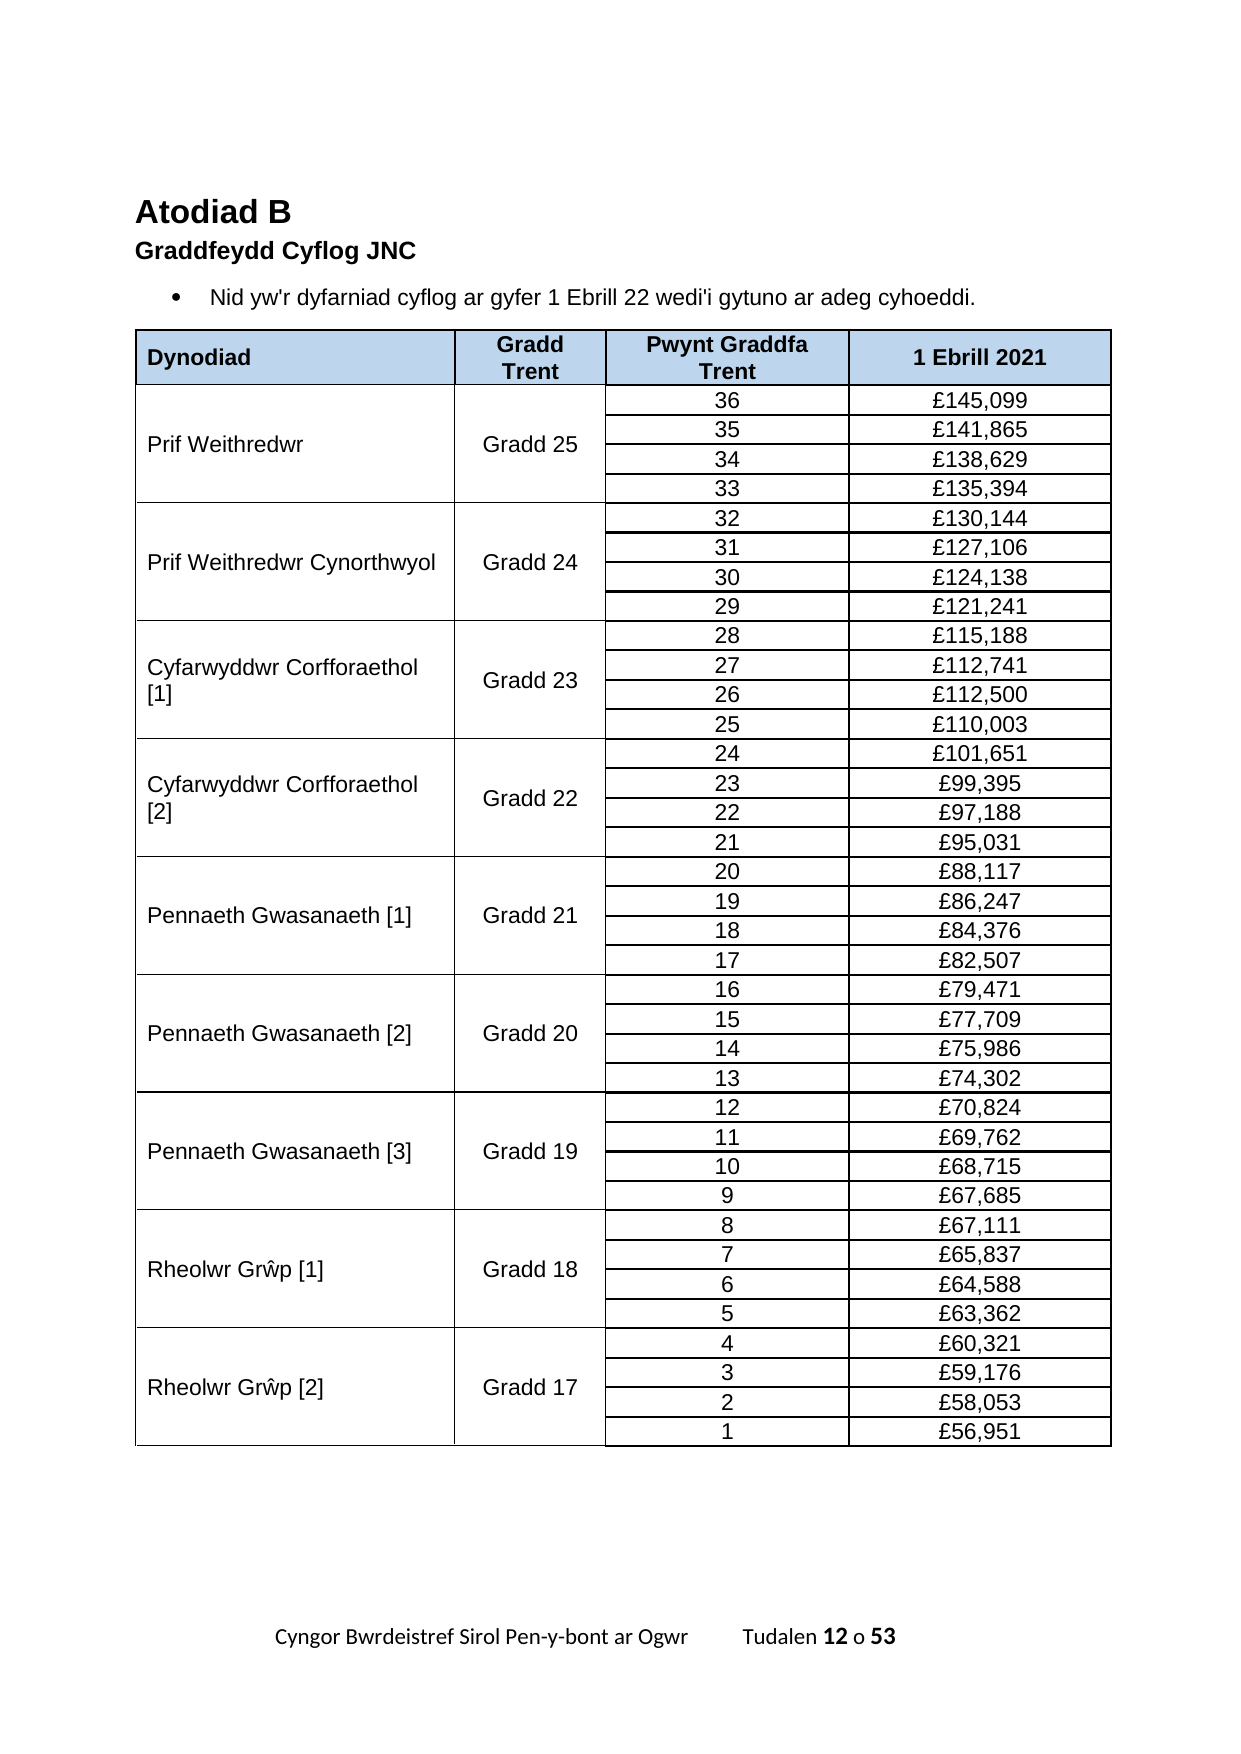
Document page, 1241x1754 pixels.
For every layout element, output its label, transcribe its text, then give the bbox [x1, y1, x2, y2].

table_cell Rheolwr Grŵp [1] [136, 1209, 454, 1327]
table_cell 36 [606, 386, 848, 413]
table_cell 25 [606, 710, 848, 738]
table_cell Rheolwr Grŵp [2] [136, 1327, 455, 1445]
table_cell £86,247 [850, 887, 1110, 914]
table_cell 31 [606, 534, 848, 561]
table_cell Pennaeth Gwasanaeth [1] [136, 856, 454, 973]
table_cell £88,117 [850, 858, 1110, 885]
table_cell 32 [606, 504, 848, 531]
list Nid yw'r dyfarniad cyflog ar gyfer 1 Ebrill 22 wedi'i gytuno ar adeg cyhoeddi. [172, 284, 1110, 310]
table_cell 7 [606, 1241, 848, 1268]
table_cell £69,762 [850, 1123, 1110, 1150]
table_cell 12 [606, 1094, 848, 1121]
table_cell £110,003 [850, 710, 1110, 738]
subtitle Atodiad B [134, 192, 1110, 230]
table_cell 19 [606, 887, 848, 914]
table_cell £65,837 [850, 1241, 1110, 1268]
table_cell Gradd 24 [455, 503, 605, 620]
table_cell 11 [606, 1123, 848, 1150]
table_header 1 Ebrill 2021 [850, 331, 1110, 384]
text Graddfeydd Cyflog JNC [134, 236, 1110, 265]
table_cell 5 [606, 1300, 848, 1327]
table_cell £68,715 [850, 1153, 1110, 1180]
table_cell 20 [606, 858, 848, 885]
table_cell Gradd 21 [455, 857, 605, 973]
table_cell Gradd 17 [455, 1328, 605, 1445]
table_cell 3 [606, 1359, 848, 1386]
table_cell Gradd 19 [455, 1093, 605, 1209]
table_cell £64,588 [850, 1270, 1110, 1298]
table_cell £74,302 [850, 1064, 1110, 1091]
table_cell 30 [606, 563, 848, 590]
table_cell £84,376 [850, 917, 1110, 944]
table_cell Gradd 18 [455, 1210, 605, 1327]
table_cell 10 [606, 1153, 848, 1180]
table_cell Prif Weithredwr [136, 385, 454, 502]
table_cell 6 [606, 1270, 848, 1298]
table_cell Cyfarwyddwr Corfforaethol [1] [136, 620, 454, 738]
table_cell 9 [606, 1182, 848, 1209]
table_cell 14 [606, 1035, 848, 1062]
table_cell 1 [606, 1418, 848, 1445]
table_cell 34 [606, 445, 848, 472]
table_cell £124,138 [850, 563, 1110, 590]
table_cell £63,362 [850, 1300, 1110, 1327]
table_cell £75,986 [850, 1035, 1110, 1062]
table_cell £138,629 [850, 445, 1110, 472]
table_cell 8 [606, 1211, 848, 1239]
table_cell £99,395 [850, 769, 1110, 797]
table_cell £127,106 [850, 534, 1110, 561]
table_cell 28 [606, 622, 848, 649]
table_cell 35 [606, 416, 848, 443]
table_cell 22 [606, 799, 848, 826]
table_cell Prif Weithredwr Cynorthwyol [136, 502, 454, 620]
table_cell £115,188 [850, 622, 1110, 649]
table_cell Pennaeth Gwasanaeth [3] [136, 1091, 454, 1209]
table_header Pwynt Graddfa Trent [607, 331, 848, 384]
table_cell 24 [606, 740, 848, 767]
table_cell £82,507 [850, 946, 1110, 973]
table_cell 33 [606, 475, 848, 502]
table_cell £70,824 [850, 1094, 1110, 1121]
table_cell £101,651 [850, 740, 1110, 767]
table_cell £67,685 [850, 1182, 1110, 1209]
table_cell £59,176 [850, 1359, 1110, 1386]
table_cell 27 [606, 651, 848, 679]
table_cell Gradd 22 [455, 739, 605, 856]
table_cell Cyfarwyddwr Corfforaethol [2] [136, 738, 454, 856]
table_cell 21 [606, 828, 848, 856]
table_cell 18 [606, 917, 848, 944]
table_cell £135,394 [850, 475, 1110, 502]
table_cell £141,865 [850, 416, 1110, 443]
table_cell £60,321 [850, 1329, 1110, 1357]
table_cell 16 [606, 976, 848, 1003]
table_cell £67,111 [850, 1211, 1110, 1239]
table_cell £79,471 [850, 976, 1110, 1003]
table_cell Gradd 25 [455, 385, 605, 502]
table_cell 17 [606, 946, 848, 973]
table_cell £56,951 [850, 1418, 1110, 1445]
table_cell 23 [606, 769, 848, 797]
table_cell £112,500 [850, 681, 1110, 708]
table_header Dynodiad [137, 331, 454, 384]
table_cell £95,031 [850, 828, 1110, 856]
table_cell Pennaeth Gwasanaeth [2] [136, 974, 454, 1091]
table_cell 29 [606, 593, 848, 620]
table_cell £112,741 [850, 651, 1110, 679]
table_cell £58,053 [850, 1388, 1110, 1416]
table_cell Gradd 20 [455, 975, 605, 1091]
table_cell 26 [606, 681, 848, 708]
table_cell Gradd 23 [455, 621, 605, 738]
table_cell £121,241 [850, 593, 1110, 620]
table_cell 15 [606, 1005, 848, 1032]
table_cell £97,188 [850, 799, 1110, 826]
table_cell 13 [606, 1064, 848, 1091]
table_cell 4 [606, 1329, 848, 1357]
table_cell £77,709 [850, 1005, 1110, 1032]
table_cell £145,099 [850, 386, 1110, 413]
table_cell 2 [606, 1388, 848, 1416]
table_cell £130,144 [850, 504, 1110, 531]
table_header Gradd Trent [456, 331, 605, 384]
